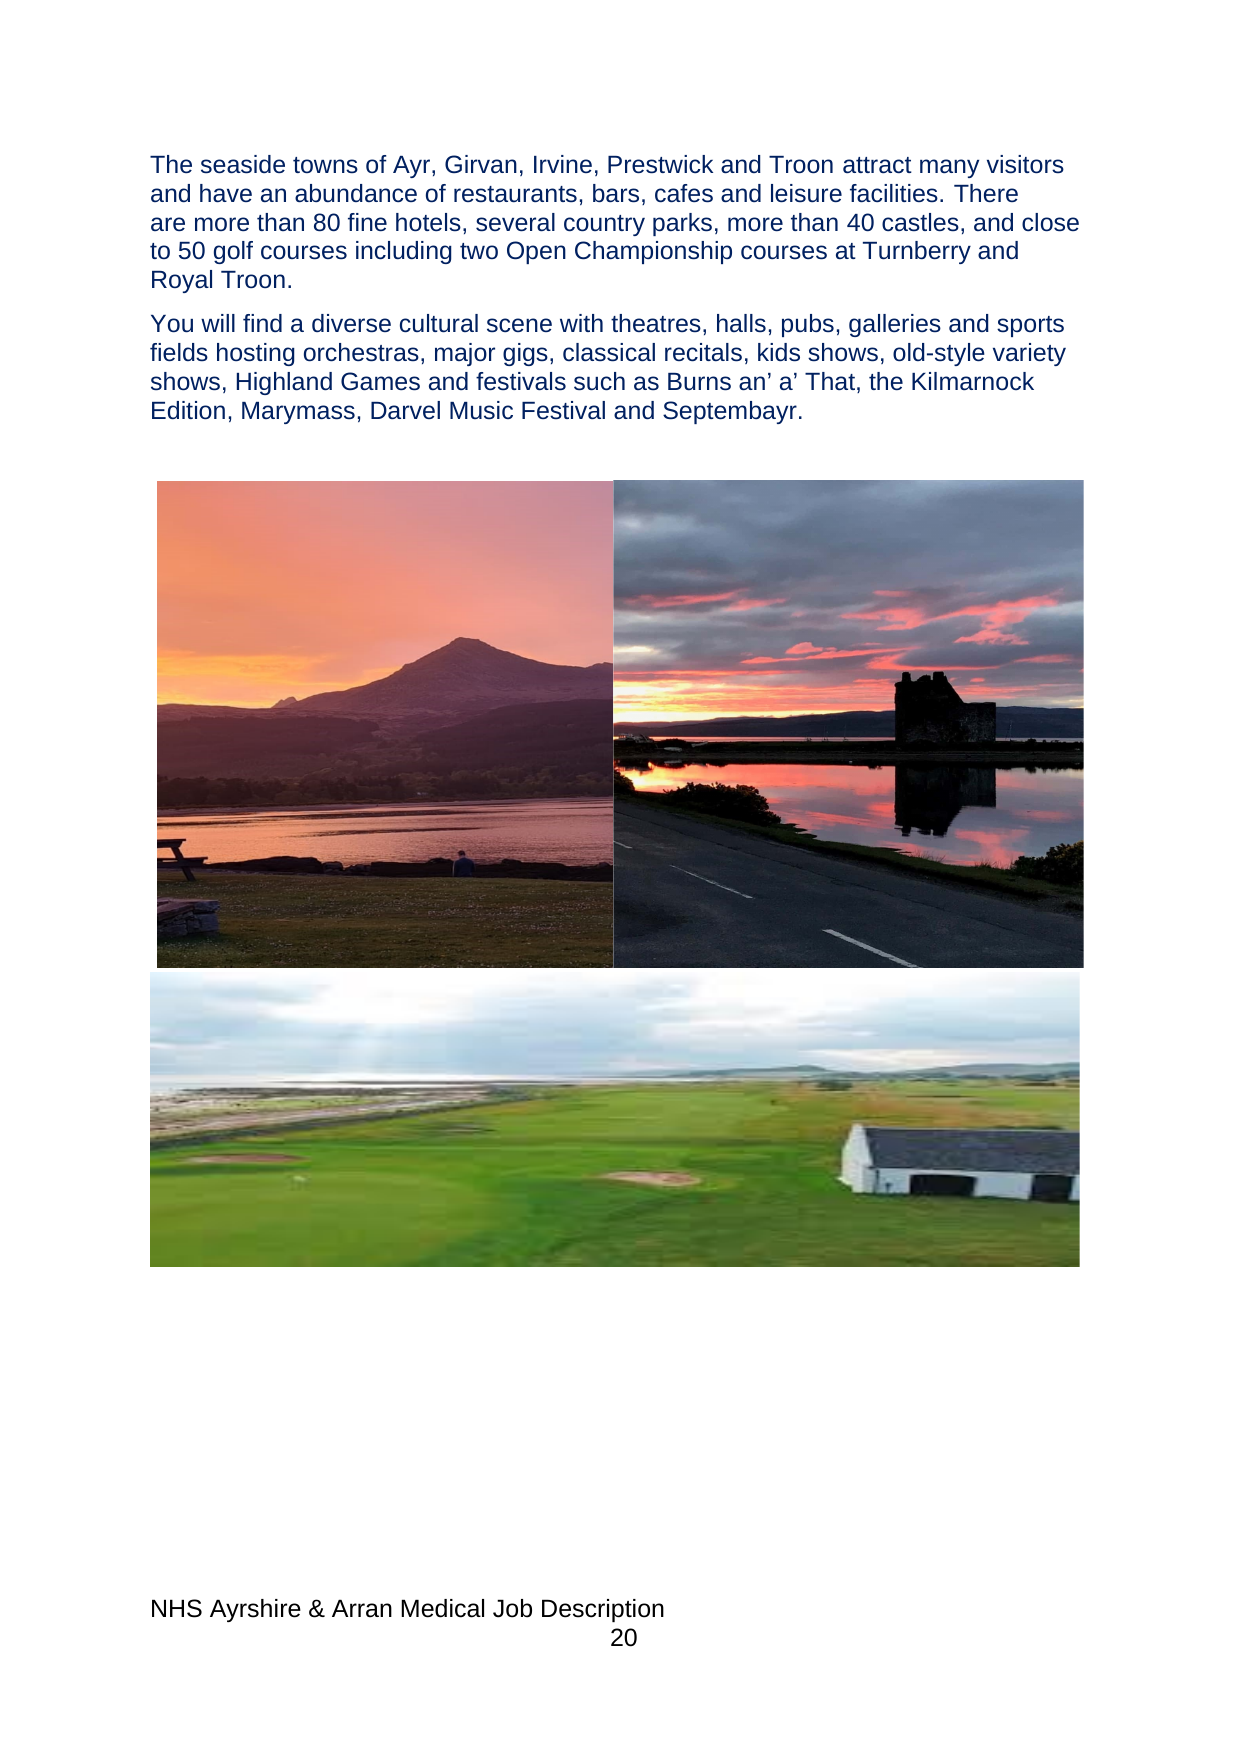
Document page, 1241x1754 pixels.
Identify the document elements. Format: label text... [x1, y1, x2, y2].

text The seaside towns of Ayr, Girvan, Irvine, Prestwick and Troon attract many visitors and have an abundance of restaurants, bars, cafes and leisure facilities. There are more than 80 fine hotels, several country parks, more than 40 castles, and close to 50 golf courses including two Open Championship courses at Turnberry and Royal Troon. [150, 150, 1090, 294]
text You will find a diverse cultural scene with theatres, halls, pubs, galleries and sports fields hosting orchestras, major gigs, classical recitals, kids shows, old-style variety shows, Highland Games and festivals such as Burns an’ a’ That, the Kilmarnock Edition, Marymass, Darvel Music Festival and Septembayr. [150, 309, 1090, 424]
picture [157, 480, 1084, 968]
